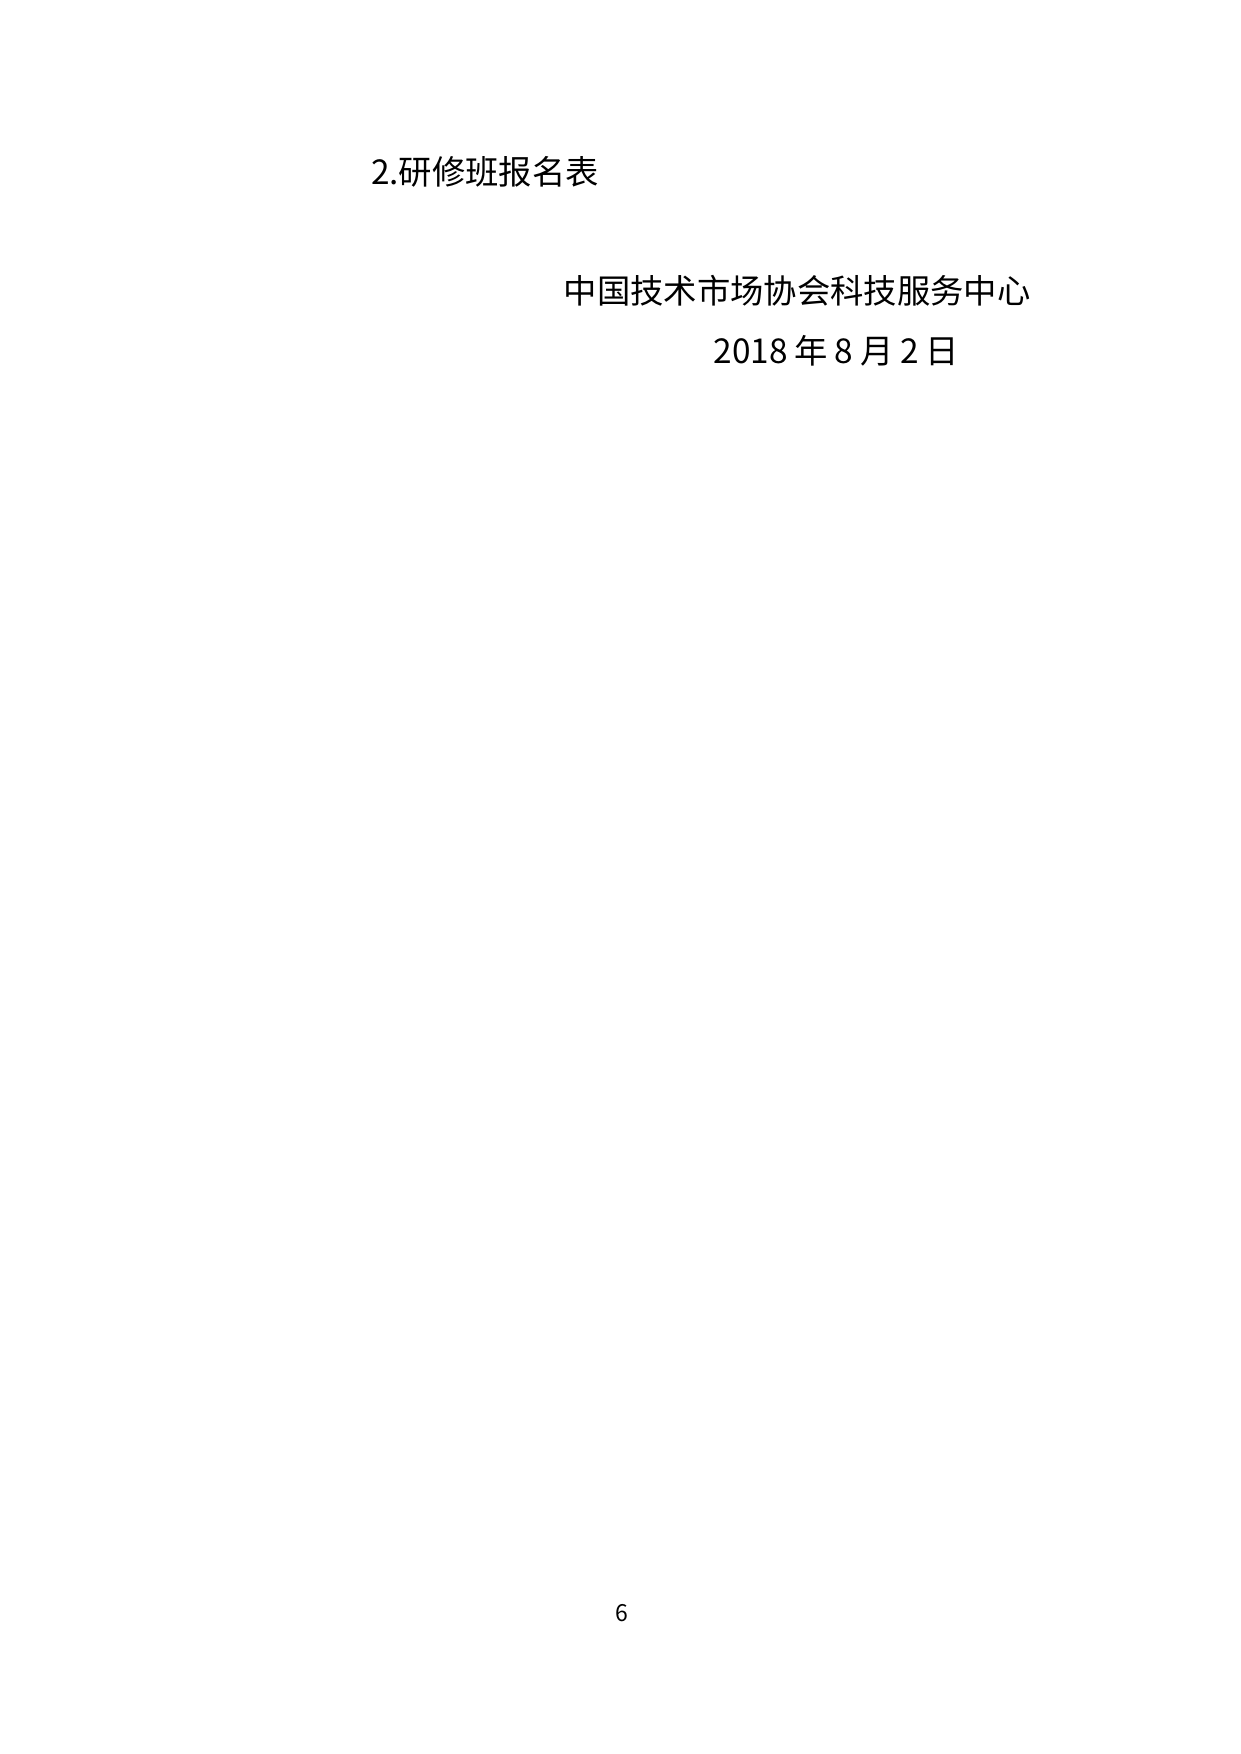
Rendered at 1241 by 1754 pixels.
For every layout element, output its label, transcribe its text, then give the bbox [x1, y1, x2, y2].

text 2018年8月2日 [714, 325, 1167, 373]
text 中国技术市场协会科技服务中心 [564, 265, 1167, 313]
text 2.研修班报名表 [371, 146, 1167, 194]
